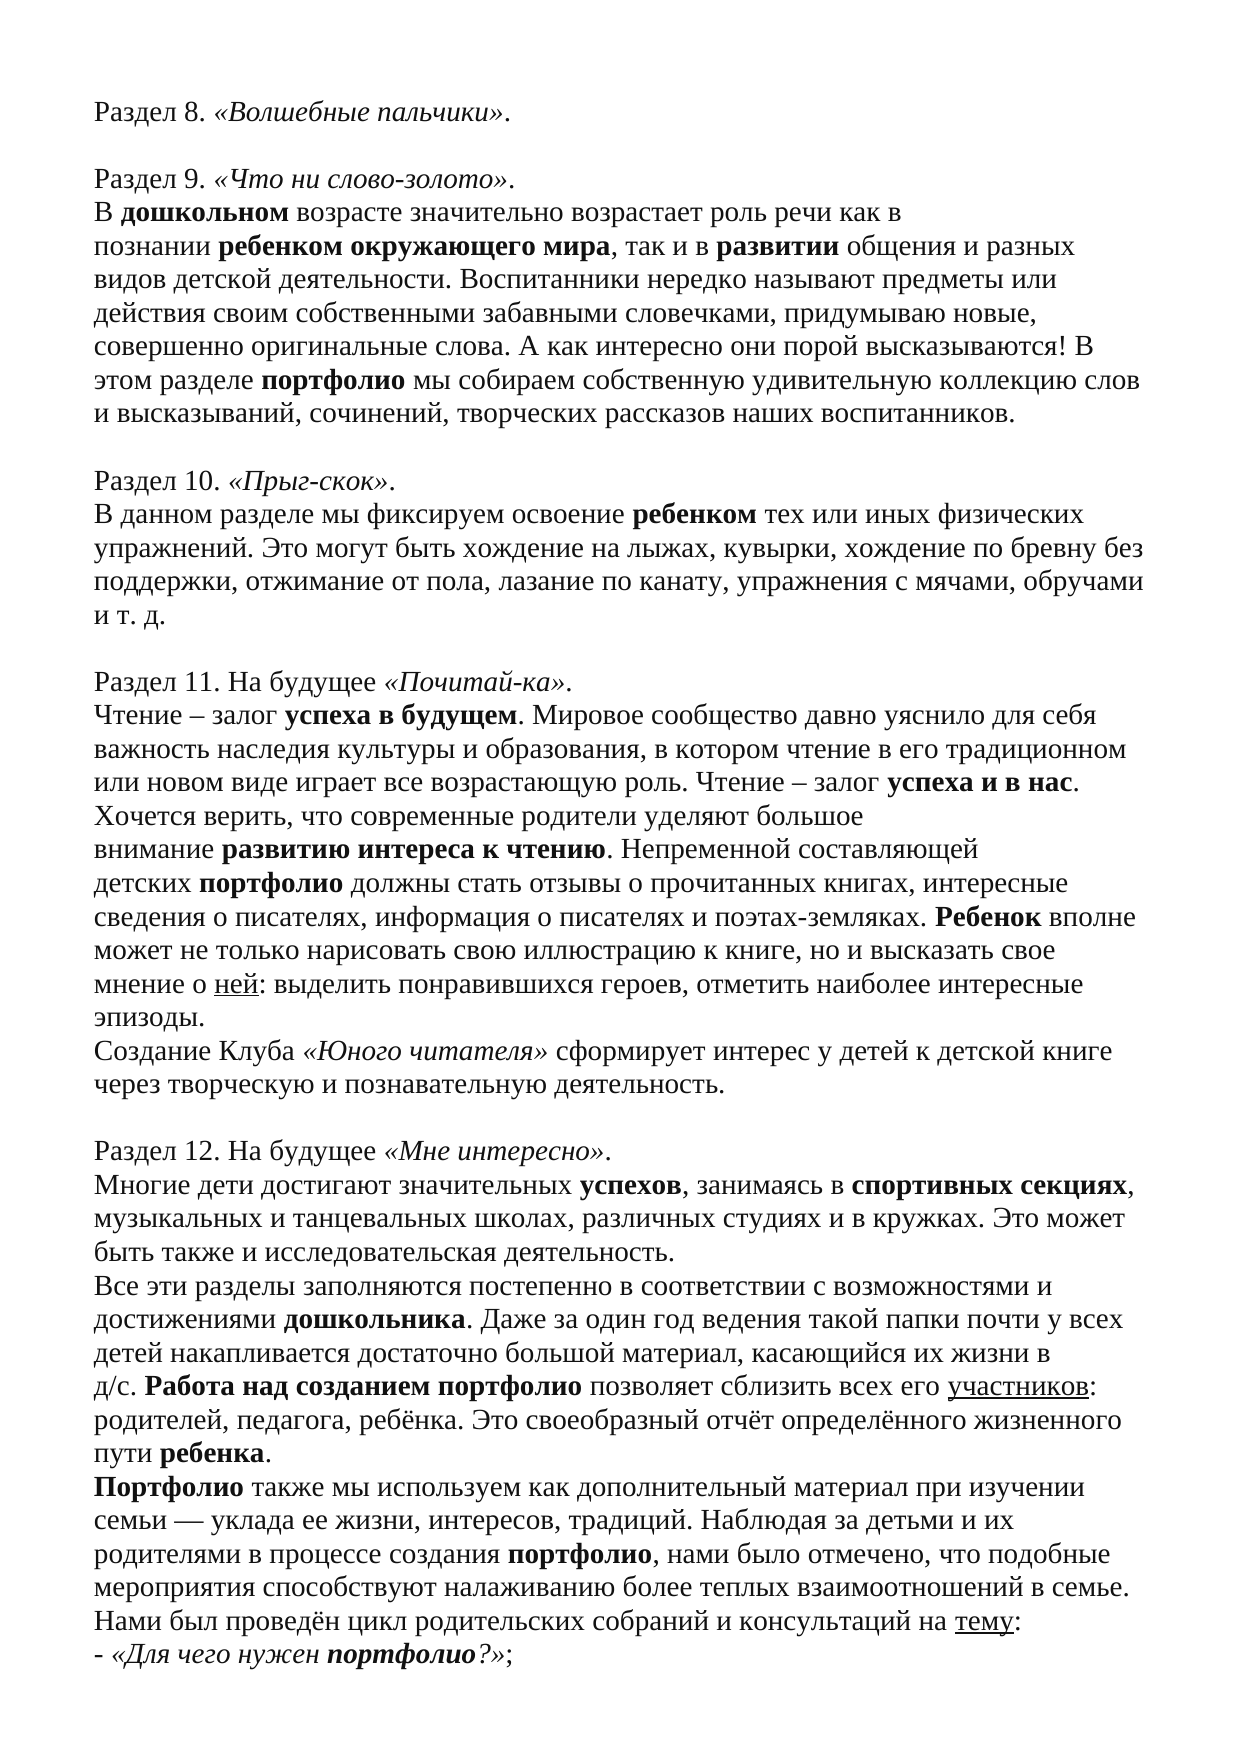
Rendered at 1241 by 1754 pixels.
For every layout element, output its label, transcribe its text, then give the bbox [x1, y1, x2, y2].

text Раздел 11. На будущее «Почитай-ка». [94, 664, 1152, 697]
text Раздел 12. На будущее «Мне интересно». [94, 1133, 1152, 1167]
text В данном разделе мы фиксируем освоение ребенком тех или иных физических упражнений. Это могут быть хождение на лыжах, кувырки, хождение по бревну без поддержки, отжимание от пола, лазание по канату, упражнения с мячами, обручами и т. д. [94, 496, 1152, 630]
text Раздел 10. «Прыг-скок». [94, 463, 1152, 496]
text В дошкольном возрасте значительно возрастает роль речи как в познании ребенком окружающего мира, так и в развитии общения и разных видов детской деятельности. Воспитанники нередко называют предметы или действия своим собственными забавными словечками, придумываю новые, совершенно оригинальные слова. А как интересно они порой высказываются! В этом разделе портфолио мы собираем собственную удивительную коллекцию слов и высказываний, сочинений, творческих рассказов наших воспитанников. [94, 194, 1152, 429]
text Чтение – залог успеха в будущем. Мировое сообщество давно уяснило для себя важность наследия культуры и образования, в котором чтение в его традиционном или новом виде играет все возрастающую роль. Чтение – залог успеха и в нас. Хочется верить, что современные родители уделяют большое [94, 697, 1152, 832]
text Нами был проведён цикл родительских собраний и консультаций на тему: [94, 1603, 1152, 1637]
text Создание Клуба «Юного читателя» сформирует интерес у детей к детской книге через творческую и познавательную деятельность. [94, 1033, 1152, 1100]
text внимание развитию интереса к чтению. Непременной составляющей детских портфолио должны стать отзывы о прочитанных книгах, интересные сведения о писателях, информация о писателях и поэтах-земляках. Ребенок вполне может не только нарисовать свою иллюстрацию к книге, но и высказать свое мнение о ней: выделить понравившихся героев, отметить наиболее интересные эпизоды. [94, 832, 1152, 1033]
text Раздел 8. «Волшебные пальчики». [94, 94, 1152, 127]
text - «Для чего нужен портфолио?»; [94, 1637, 1152, 1670]
text Портфолио также мы используем как дополнительный материал при изучении семьи — уклада ее жизни, интересов, традиций. Наблюдая за детьми и их родителями в процессе создания портфолио, нами было отмечено, что подобные мероприятия способствуют налаживанию более теплых взаимоотношений в семье. [94, 1469, 1152, 1603]
text Все эти разделы заполняются постепенно в соответствии с возможностями и достижениями дошкольника. Даже за один год ведения такой папки почти у всех детей накапливается достаточно большой материал, касающийся их жизни в д/с. Работа над созданием портфолио позволяет сблизить всех его участников: родителей, педагога, ребёнка. Это своеобразный отчёт определённого жизненного пути ребенка. [94, 1268, 1152, 1469]
text Раздел 9. «Что ни слово-золото». [94, 161, 1152, 194]
text Многие дети достигают значительных успехов, занимаясь в спортивных секциях, музыкальных и танцевальных школах, различных студиях и в кружках. Это может быть также и исследовательская деятельность. [94, 1167, 1152, 1268]
